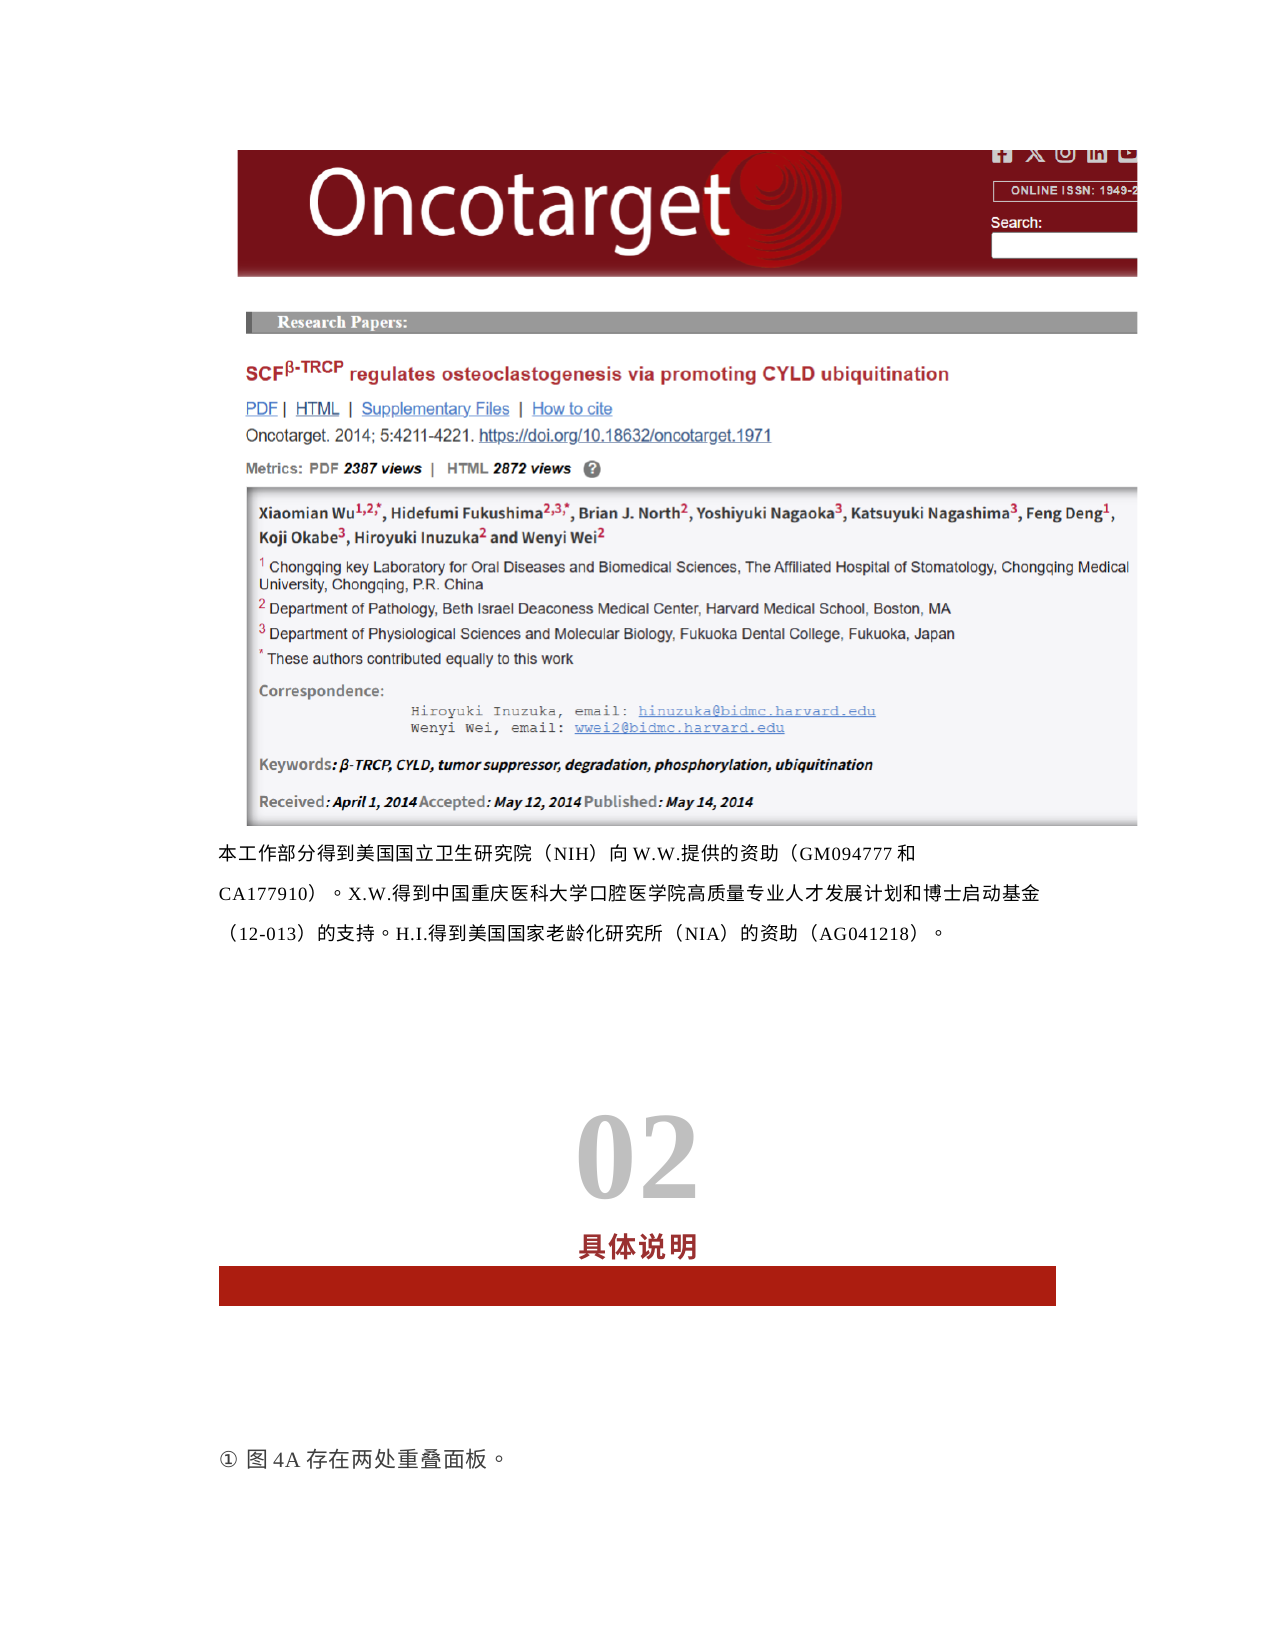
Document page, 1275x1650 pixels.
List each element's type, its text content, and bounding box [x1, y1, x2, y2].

picture [237, 150, 1138, 826]
text 02 [219, 1026, 1056, 1226]
text ① 图4A存在两处重叠面板。 [219, 1434, 1056, 1474]
text 具体说明 [219, 1226, 1056, 1266]
text 本工作部分得到美国国立卫生研究院（NIH）向W.W.提供的资助（GM094777和CA177910）。X.W.得到中国重庆医科大学口腔医学院高质量专业人才发展计划和博士启动基金（12-013）的支持。H.I.得到美国国家老龄化研究所（NIA）的资助（AG041218）。 [219, 826, 1056, 946]
